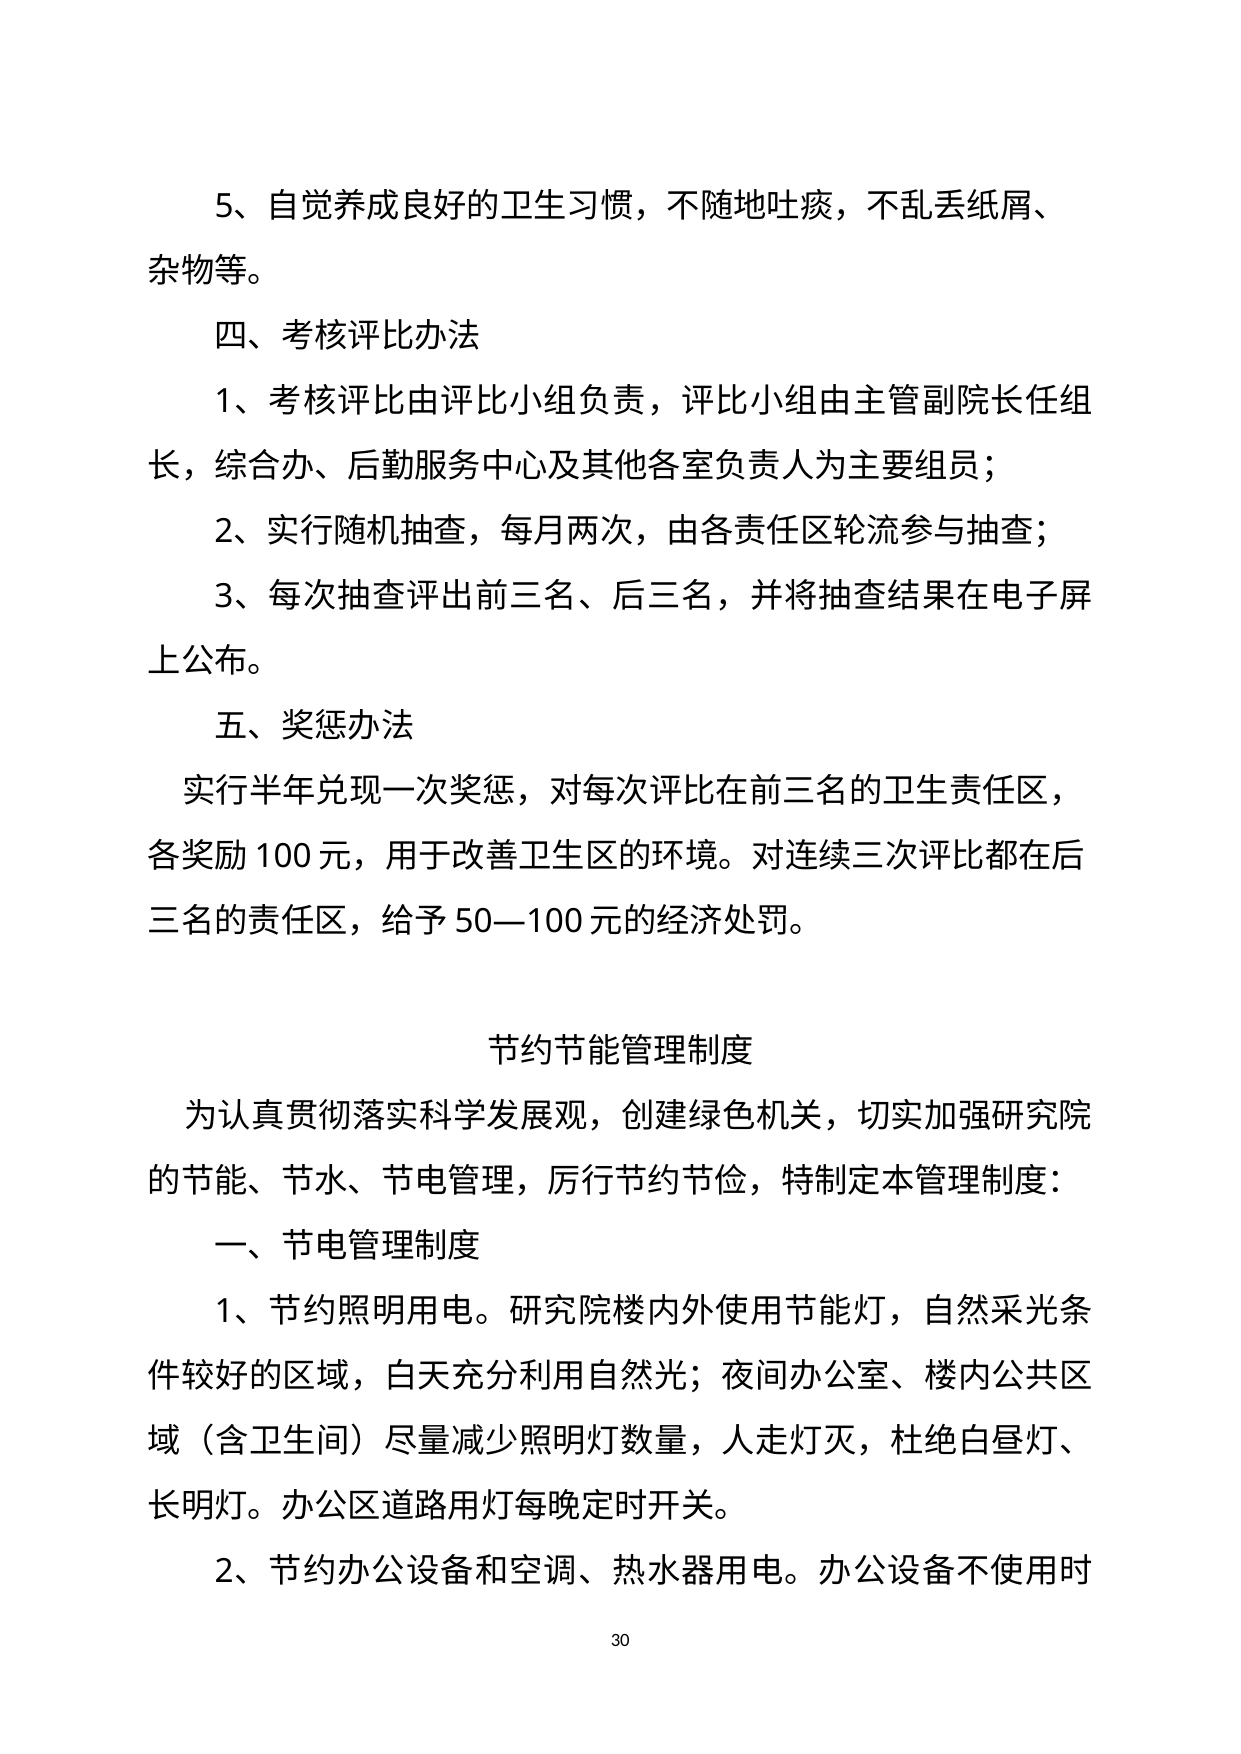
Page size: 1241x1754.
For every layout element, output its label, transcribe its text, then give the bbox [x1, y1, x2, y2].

text 四、考核评比办法 [148, 301, 1093, 366]
text 五、奖惩办法 [148, 691, 1093, 756]
text 1、考核评比由评比小组负责，评比小组由主管副院长任组长，综合办、后勤服务中心及其他各室负责人为主要组员； [148, 366, 1093, 496]
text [148, 1536, 1093, 1601]
text 3、每次抽查评出前三名、后三名，并将抽查结果在电子屏上公布。 [148, 561, 1093, 691]
list 实行半年兑现一次奖惩，对每次评比在前三名的卫生责任区，各奖励100元，用于改善卫生区的环境。对连续三次评比都在后三名的责任区，给予50—100元的经济处罚。 [148, 756, 1093, 951]
text 2、实行随机抽查，每月两次，由各责任区轮流参与抽查； [148, 496, 1093, 561]
text 一、节电管理制度 [148, 1211, 1093, 1276]
text 节约节能管理制度 [148, 1016, 1093, 1081]
list 自觉养成良好的卫生习惯，不随地吐痰，不乱丢纸屑、杂物等。 [148, 171, 1093, 301]
text 1、节约照明用电。研究院楼内外使用节能灯，自然采光条件较好的区域，白天充分利用自然光；夜间办公室、楼内公共区域（含卫生间）尽量减少照明灯数量，人走灯灭，杜绝白昼灯、长明灯。办公区道路用灯每晚定时开关。 [148, 1276, 1093, 1536]
text 为认真贯彻落实科学发展观，创建绿色机关，切实加强研究院的节能、节水、节电管理，厉行节约节俭，特制定本管理制度： [148, 1081, 1093, 1211]
